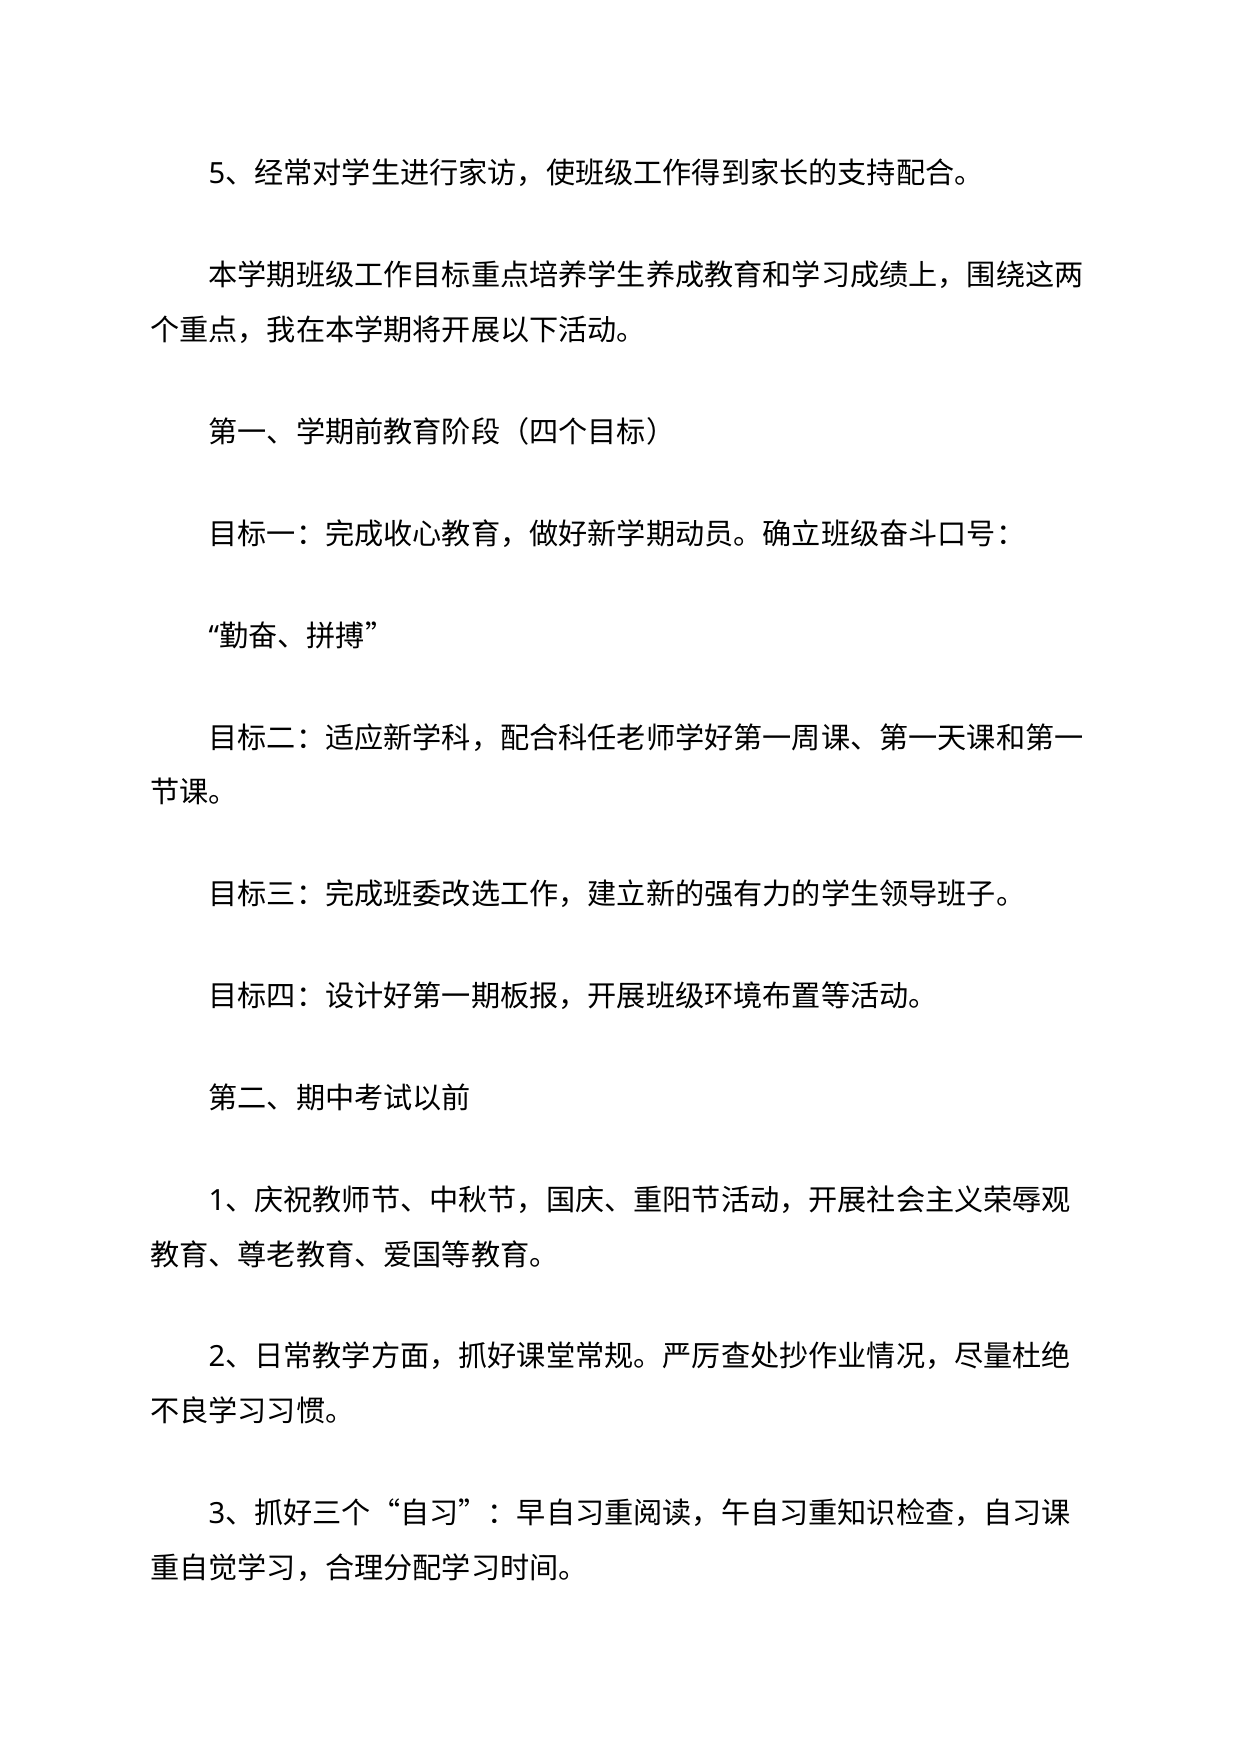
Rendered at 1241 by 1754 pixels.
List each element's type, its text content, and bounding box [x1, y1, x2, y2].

text 3、抓好三个“自习”：早自习重阅读，午自习重知识检查，自习课重自觉学习，合理分配学习时间。 [150, 1490, 1090, 1587]
text 目标一：完成收心教育，做好新学期动员。确立班级奋斗口号： [150, 510, 1090, 553]
text 1、庆祝教师节、中秋节，国庆、重阳节活动，开展社会主义荣辱观教育、尊老教育、爱国等教育。 [150, 1176, 1090, 1273]
text 2、日常教学方面，抓好课堂常规。严厉查处抄作业情况，尽量杜绝不良学习习惯。 [150, 1333, 1090, 1430]
text 第二、期中考试以前 [150, 1074, 1090, 1117]
text “勤奋、拼搏” [150, 612, 1090, 654]
text 目标四：设计好第一期板报，开展班级环境布置等活动。 [150, 973, 1090, 1015]
text 目标二：适应新学科，配合科任老师学好第一周课、第一天课和第一节课。 [150, 714, 1090, 811]
text 目标三：完成班委改选工作，建立新的强有力的学生领导班子。 [150, 871, 1090, 913]
text 本学期班级工作目标重点培养学生养成教育和学习成绩上，围绕这两个重点，我在本学期将开展以下活动。 [150, 252, 1090, 349]
text 第一、学期前教育阶段（四个目标） [150, 409, 1090, 451]
text 5、经常对学生进行家访，使班级工作得到家长的支持配合。 [150, 150, 1090, 192]
